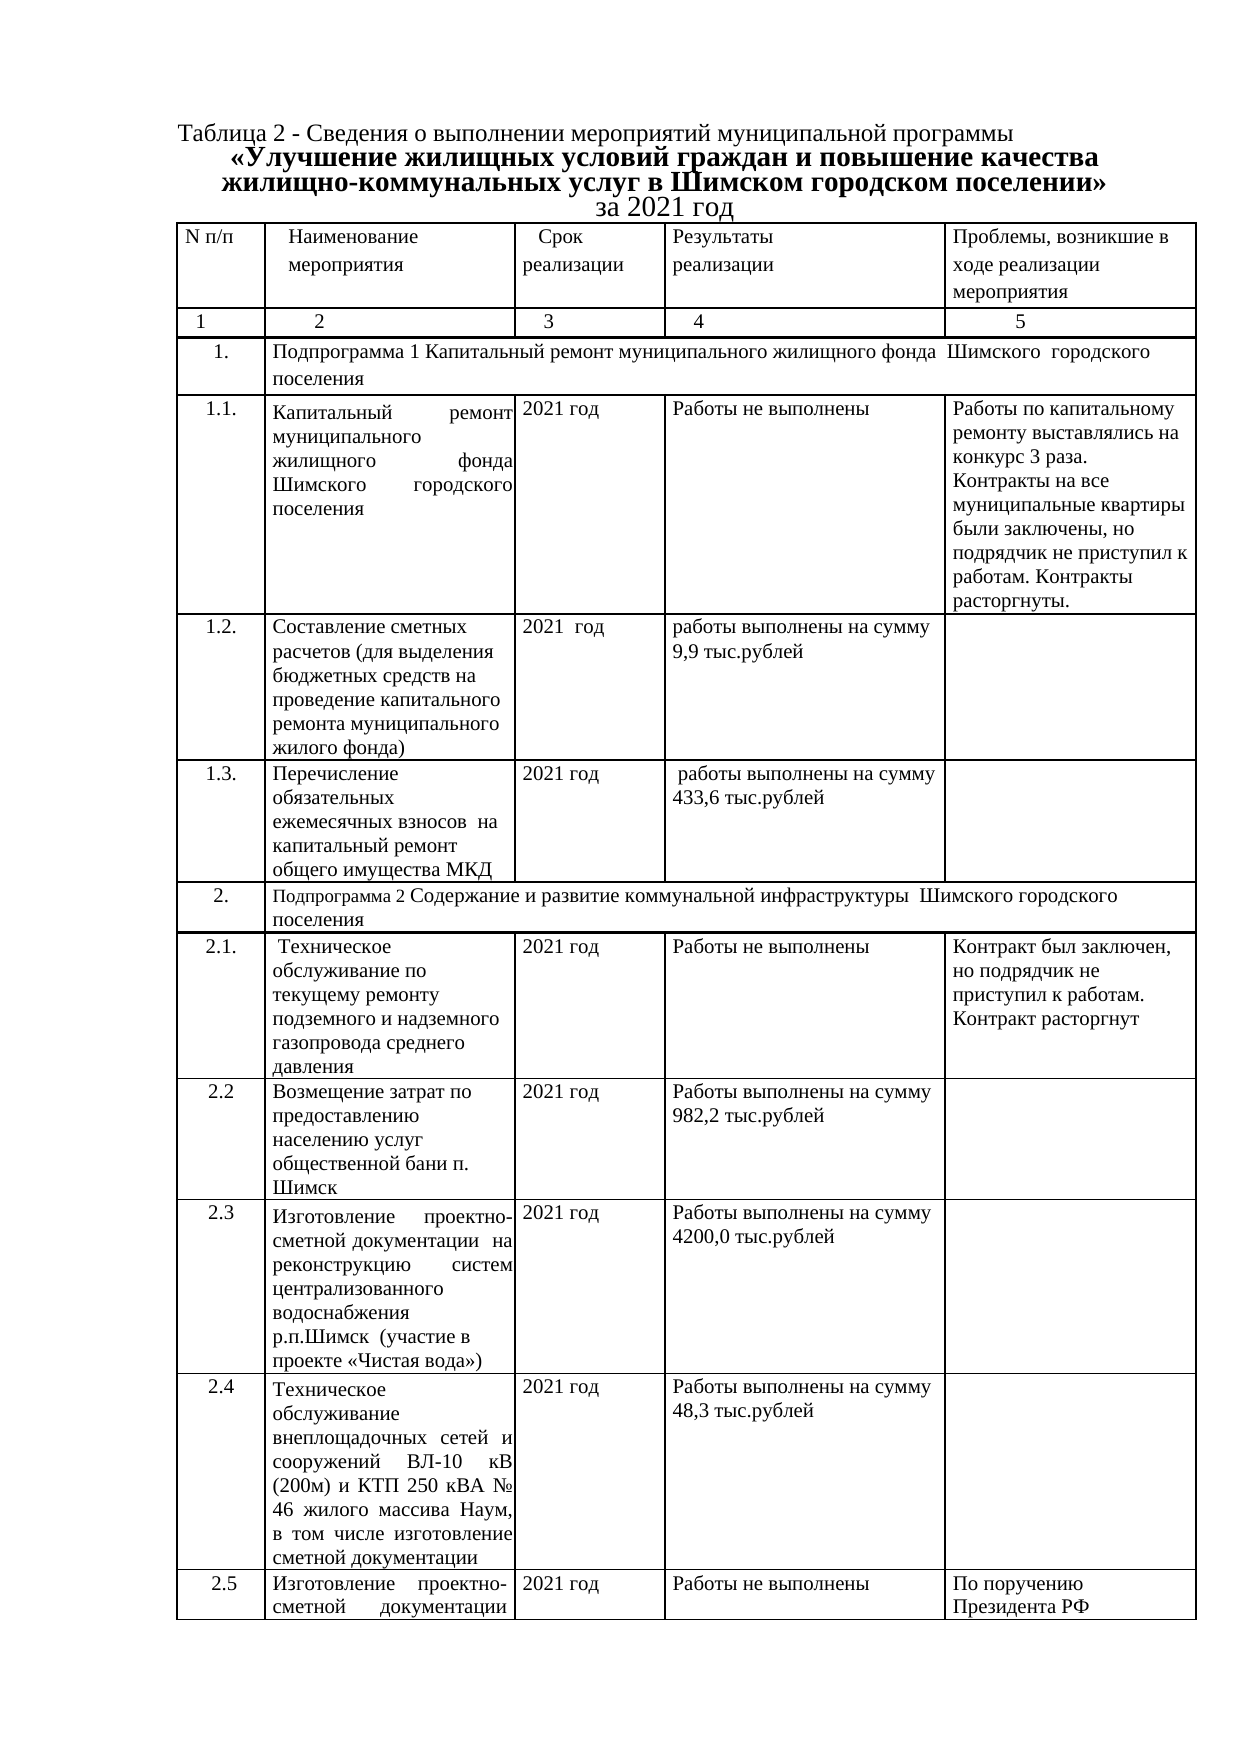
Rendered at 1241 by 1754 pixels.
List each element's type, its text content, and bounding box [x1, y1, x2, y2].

table_cell работы выполнены на сумму 9,9 тыс.рублей [666, 615, 944, 759]
table_cell Капитальный ремонт муниципального жилищного фонда Шимского городского поселения [266, 396, 514, 612]
table_cell Изготовление проектно-сметной документации на реконструкцию систем централизованного водоснабжения р.п.Шимск (участие в проекте «Чистая вода») [266, 1200, 514, 1372]
table_cell 3 [516, 309, 664, 336]
table_cell Техническое обслуживание внеплощадочных сетей и сооружений ВЛ-10 кВ (200м) и КТП 250 кВА № 46 жилого массива Наум, в том числе изготовление сметной документации [266, 1374, 514, 1569]
table_cell 2021 год [516, 615, 664, 759]
table_cell Техническое обслуживание по текущему ремонту подземного и надземного газопровода среднего давления [266, 934, 514, 1078]
table_header Результаты реализации [666, 224, 944, 307]
table_cell Составление сметных расчетов (для выделения бюджетных средств на проведение капитального ремонта муниципального жилого фонда) [266, 615, 514, 759]
text «Улучшение жилищных условий граждан и повышение качества жилищно-коммунальных услуг в Шимском городском поселении» [177, 147, 1152, 197]
table_cell [946, 761, 1195, 881]
table_cell 2.5 [178, 1570, 264, 1618]
table_cell Контракт был заключен, но подрядчик не приступил к работам. Контракт расторгнут [946, 934, 1195, 1078]
table_cell 2 [266, 309, 514, 336]
table_cell 1 [178, 309, 264, 336]
table_cell [946, 1374, 1195, 1569]
table_cell Возмещение затрат по предоставлению населению услуг общественной бани п. Шимск [266, 1079, 514, 1199]
text Таблица 2 - Сведения о выполнении мероприятий муниципальной программы [177, 118, 1152, 147]
table_cell Работы выполнены на сумму 4200,0 тыс.рублей [666, 1200, 944, 1372]
table_cell 2021 год [516, 1570, 664, 1618]
table_header N п/п [178, 224, 264, 307]
table_cell Работы выполнены на сумму 982,2 тыс.рублей [666, 1079, 944, 1199]
table_cell 1. [178, 339, 264, 394]
table_cell [946, 1200, 1195, 1372]
table_cell 2021 год [516, 1200, 664, 1372]
table_cell 1.2. [178, 615, 264, 759]
table_cell 2021 год [516, 761, 664, 881]
table_cell [946, 615, 1195, 759]
table_cell Перечисление обязательных ежемесячных взносов на капитальный ремонт общего имущества МКД [266, 761, 514, 881]
table_cell Работы не выполнены [666, 934, 944, 1078]
table_cell 2021 год [516, 1374, 664, 1569]
table_cell 2.1. [178, 934, 264, 1078]
table_cell 2. [178, 883, 264, 931]
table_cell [266, 1570, 514, 1618]
table_cell 2021 год [516, 934, 664, 1078]
table_cell Работы по капитальному ремонту выставлялись на конкурс 3 раза. Контракты на все муниципальные квартиры были заключены, но подрядчик не приступил к работам. Контракты расторгнуты. [946, 396, 1195, 612]
table_cell 4 [666, 309, 944, 336]
table_cell 1.3. [178, 761, 264, 881]
table_cell Подпрограмма 1 Капитальный ремонт муниципального жилищного фонда Шимского городского поселения [266, 339, 1195, 394]
table_cell 2.4 [178, 1374, 264, 1569]
text за 2021 год [177, 197, 1152, 222]
table_cell Работы не выполнены [666, 1570, 944, 1618]
table_cell 5 [946, 309, 1195, 336]
table_cell 1.1. [178, 396, 264, 612]
table_header Наименование мероприятия [266, 224, 514, 307]
table_cell Работы не выполнены [666, 396, 944, 612]
table_cell 2021 год [516, 396, 664, 612]
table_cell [946, 1570, 1195, 1618]
table_cell 2.2 [178, 1079, 264, 1199]
table_cell работы выполнены на сумму 433,6 тыс.рублей [666, 761, 944, 881]
table_cell [946, 1079, 1195, 1199]
table_cell 2021 год [516, 1079, 664, 1199]
table_header Проблемы, возникшие в ходе реализации мероприятия [946, 224, 1195, 307]
table_cell 2.3 [178, 1200, 264, 1372]
table_cell Подпрограмма 2 Содержание и развитие коммунальной инфраструктуры Шимского городского поселения [266, 883, 1195, 931]
table_header Срок реализации [516, 224, 664, 307]
table_cell Работы выполнены на сумму 48,3 тыс.рублей [666, 1374, 944, 1569]
